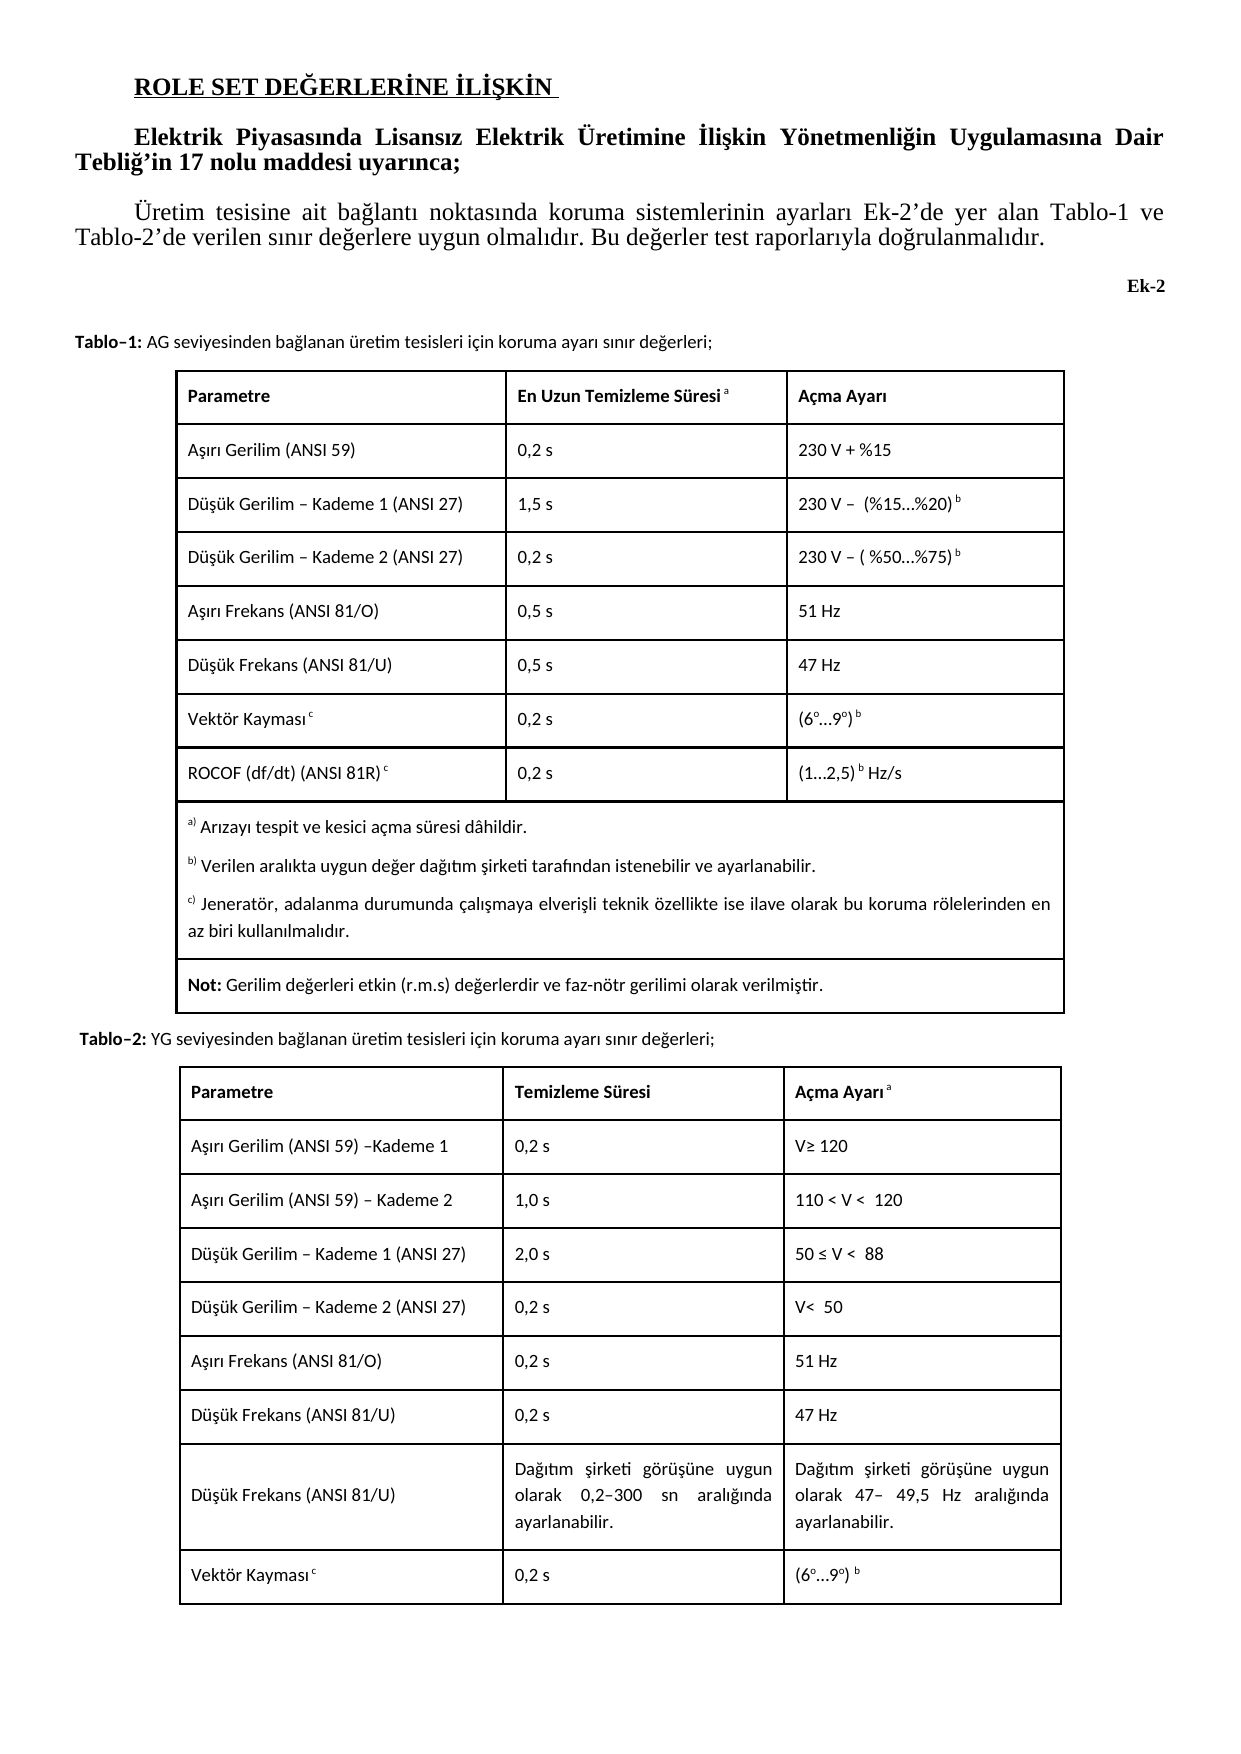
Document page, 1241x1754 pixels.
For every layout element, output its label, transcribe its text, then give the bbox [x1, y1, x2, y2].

table_cell Düşük Gerilim – Kademe 2 (ANSI 27) [178, 533, 505, 585]
table_cell 0,2 s [504, 1337, 783, 1389]
text Tablo–1: AG seviyesinden bağlanan üretim tesisleri için koruma ayarı sınır değerleri; [75, 331, 1165, 353]
table_cell Aşırı Gerilim (ANSI 59) [178, 425, 505, 477]
table_cell 0,5 s [507, 641, 786, 693]
table_cell 0,2 s [504, 1391, 783, 1442]
table_cell (6o…9o) b [788, 695, 1063, 746]
text ROLE SET DEĞERLERİNE İLİŞKİN [75, 75, 1165, 100]
text Tablo–2: YG seviyesinden bağlanan üretim tesisleri için koruma ayarı sınır değerleri; [75, 1027, 1165, 1049]
table_cell 110 < V < 120 [785, 1175, 1060, 1227]
table_cell 0,2 s [507, 749, 786, 800]
table_header Parametre [178, 372, 505, 423]
table_cell 0,2 s [507, 425, 786, 477]
table_cell 50 ≤ V < 88 [785, 1229, 1060, 1281]
table_cell Vektör Kayması c [181, 1551, 502, 1603]
table_cell a) Arızayı tespit ve kesici açma süresi dâhildir. b) Verilen aralıkta uygun değer dağıtım şirketi tarafından istenebilir ve ayarlanabilir. c) Jeneratör, adalanma durumunda çalışmaya elverişli teknik özellikte ise ilave olarak bu koruma rölelerinden en az biri kullanılmalıdır. [178, 803, 1063, 958]
table_header Parametre [181, 1068, 502, 1119]
table_cell ROCOF (df/dt) (ANSI 81R) c [178, 749, 505, 800]
table_cell 1,0 s [504, 1175, 783, 1227]
table_cell Düşük Gerilim – Kademe 2 (ANSI 27) [181, 1283, 502, 1335]
table_cell 47 Hz [785, 1391, 1060, 1442]
table_cell 2,0 s [504, 1229, 783, 1281]
table_cell Düşük Gerilim – Kademe 1 (ANSI 27) [181, 1229, 502, 1281]
table_cell 51 Hz [785, 1337, 1060, 1389]
table_cell 230 V – ( %50…%75) b [788, 533, 1063, 585]
table_cell Not: Gerilim değerleri etkin (r.m.s) değerlerdir ve faz-nötr gerilimi olarak verilmiştir. [178, 960, 1063, 1012]
text Üretim tesisine ait bağlantı noktasında koruma sistemlerinin ayarları Ek-2’de yer alan Tablo-1 ve Tablo-2’de verilen sınır değerlere uygun olmalıdır. Bu değerler test raporlarıyla doğrulanmalıdır. [75, 200, 1165, 250]
table_cell 0,2 s [504, 1283, 783, 1335]
table_cell 0,2 s [507, 695, 786, 746]
table_cell Düşük Gerilim – Kademe 1 (ANSI 27) [178, 479, 505, 531]
table_cell Düşük Frekans (ANSI 81/U) [181, 1391, 502, 1442]
table_cell Aşırı Gerilim (ANSI 59) –Kademe 1 [181, 1121, 502, 1173]
table_header Açma Ayarı [788, 372, 1063, 423]
table_cell 0,2 s [504, 1551, 783, 1603]
table_cell Aşırı Gerilim (ANSI 59) – Kademe 2 [181, 1175, 502, 1227]
table_cell 1,5 s [507, 479, 786, 531]
table_cell 230 V – (%15…%20) b [788, 479, 1063, 531]
table_cell (6o…9o) b [785, 1551, 1060, 1603]
table_header En Uzun Temizleme Süresi a [507, 372, 786, 423]
table_cell 0,2 s [507, 533, 786, 585]
table_cell 230 V + %15 [788, 425, 1063, 477]
table_cell V≥ 120 [785, 1121, 1060, 1173]
table_cell Aşırı Frekans (ANSI 81/O) [178, 587, 505, 639]
table_cell 51 Hz [788, 587, 1063, 639]
table_cell 0,2 s [504, 1121, 783, 1173]
table_cell 47 Hz [788, 641, 1063, 693]
table_header Temizleme Süresi [504, 1068, 783, 1119]
table_cell (1…2,5) b Hz/s [788, 749, 1063, 800]
table_cell Düşük Frekans (ANSI 81/U) [178, 641, 505, 693]
text Ek-2 [75, 275, 1165, 297]
table_cell 0,5 s [507, 587, 786, 639]
table_cell Düşük Frekans (ANSI 81/U) [181, 1445, 502, 1549]
table_header Açma Ayarı a [785, 1068, 1060, 1119]
table_cell Dağıtım şirketi görüşüne uygun olarak 47– 49,5 Hz aralığında ayarlanabilir. [785, 1445, 1060, 1549]
table_cell Vektör Kayması c [178, 695, 505, 746]
text Elektrik Piyasasında Lisansız Elektrik Üretimine İlişkin Yönetmenliğin Uygulamasına Dair Tebliğ’in 17 nolu maddesi uyarınca; [75, 125, 1165, 175]
table_cell Aşırı Frekans (ANSI 81/O) [181, 1337, 502, 1389]
table_cell Dağıtım şirketi görüşüne uygun olarak 0,2–300 sn aralığında ayarlanabilir. [504, 1445, 783, 1549]
table_cell V< 50 [785, 1283, 1060, 1335]
